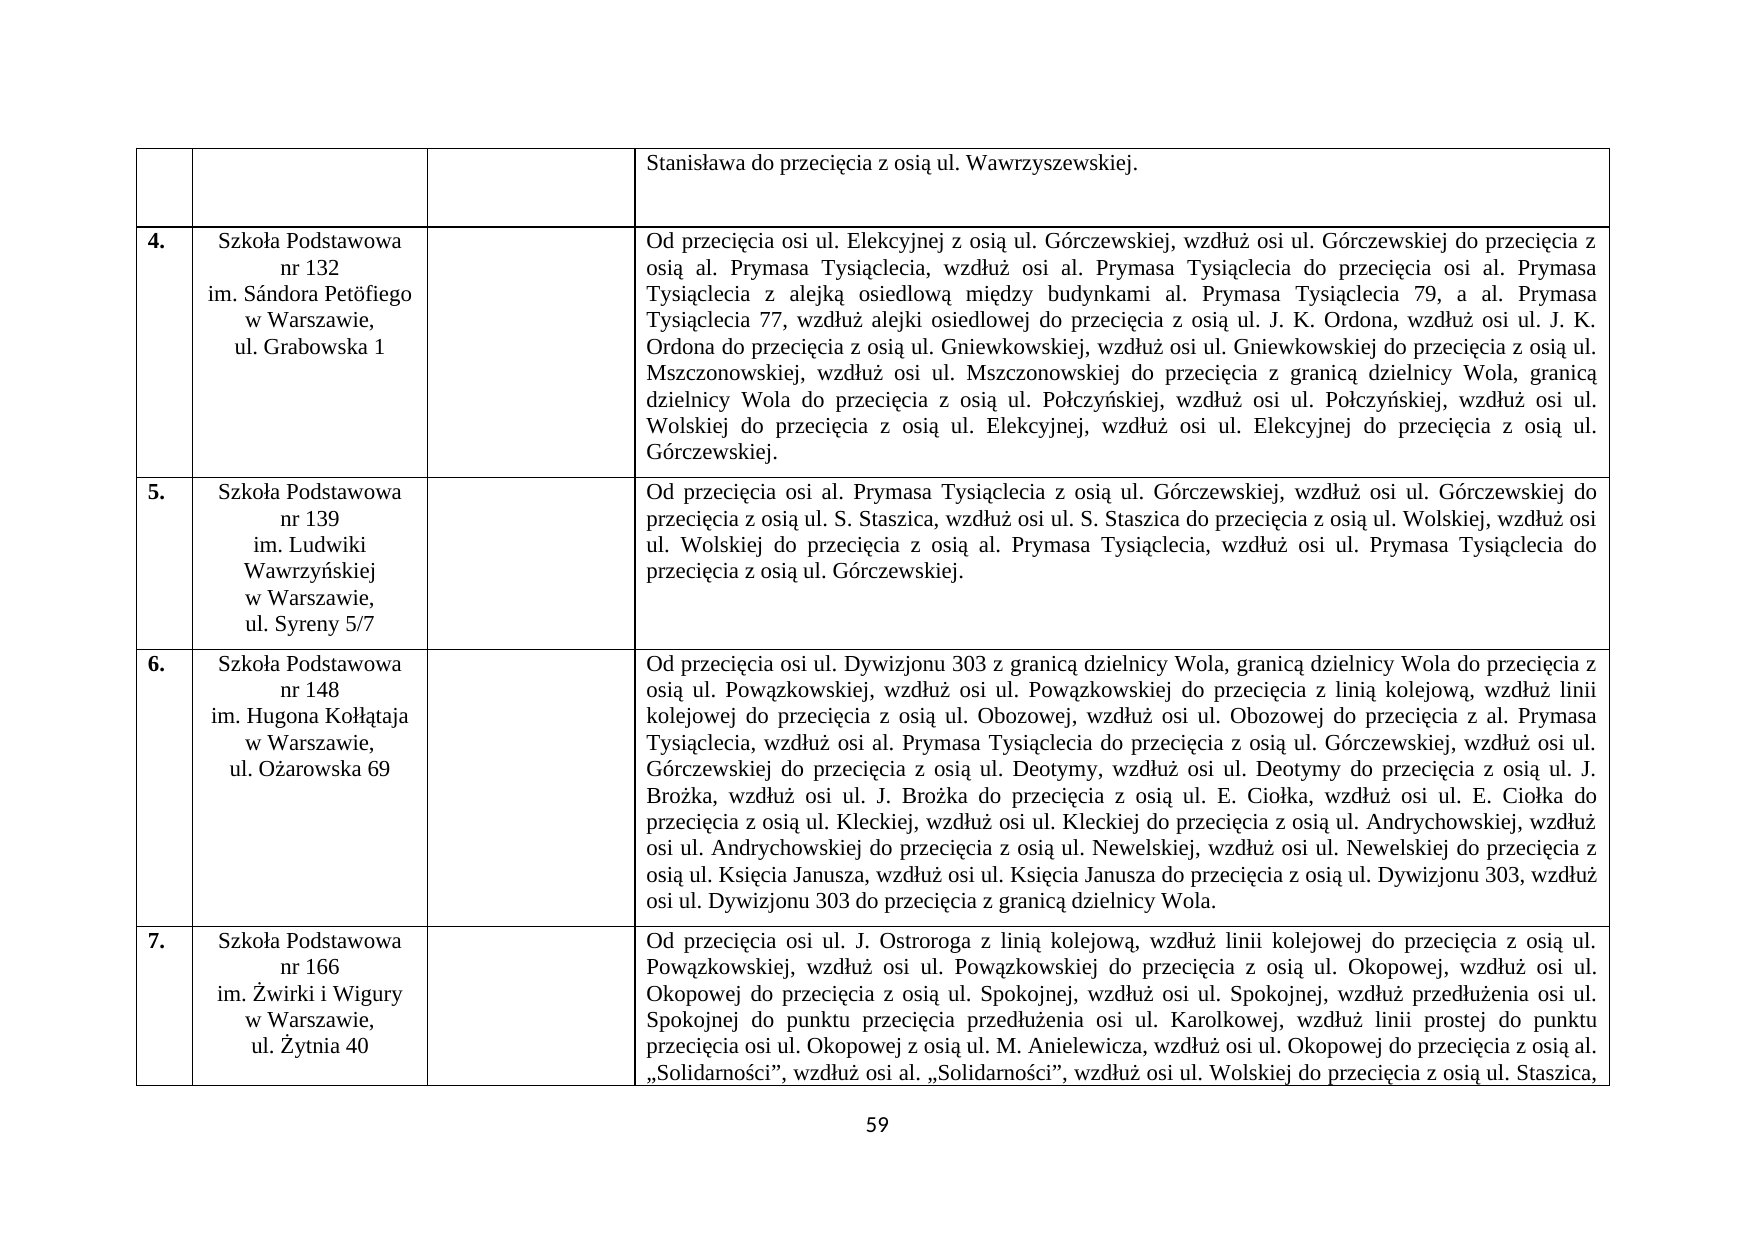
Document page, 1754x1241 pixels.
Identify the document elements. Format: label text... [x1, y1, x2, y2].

table_cell Szkoła Podstawowa nr 148 im. Hugona Kołłątaja w Warszawie, ul. Ożarowska 69 [193, 650, 427, 926]
table_cell [428, 650, 634, 926]
table_cell [428, 478, 634, 649]
table_cell Od przecięcia osi ul. Dywizjonu 303 z granicą dzielnicy Wola, granicą dzielnicy Wola do przecięcia z osią ul. Powązkowskiej, wzdłuż osi ul. Powązkowskiej do przecięcia z linią kolejową, wzdłuż linii kolejowej do przecięcia z osią ul. Obozowej, wzdłuż osi ul. Obozowej do przecięcia z al. Prymasa Tysiąclecia, wzdłuż osi al. Prymasa Tysiąclecia do przecięcia z osią ul. Górczewskiej, wzdłuż osi ul. Górczewskiej do przecięcia z osią ul. Deotymy, wzdłuż osi ul. Deotymy do przecięcia z osią ul. J. Brożka, wzdłuż osi ul. J. Brożka do przecięcia z osią ul. E. Ciołka, wzdłuż osi ul. E. Ciołka do przecięcia z osią ul. Kleckiej, wzdłuż osi ul. Kleckiej do przecięcia z osią ul. Andrychowskiej, wzdłuż osi ul. Andrychowskiej do przecięcia z osią ul. Newelskiej, wzdłuż osi ul. Newelskiej do przecięcia z osią ul. Księcia Janusza, wzdłuż osi ul. Księcia Janusza do przecięcia z osią ul. Dywizjonu 303, wzdłuż osi ul. Dywizjonu 303 do przecięcia z granicą dzielnicy Wola. [636, 650, 1609, 926]
table_cell Szkoła Podstawowa nr 139 im. Ludwiki Wawrzyńskiej w Warszawie, ul. Syreny 5/7 [193, 478, 427, 649]
table_cell [428, 149, 634, 226]
table_cell [137, 927, 192, 1085]
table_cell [636, 149, 1609, 226]
table_cell [428, 927, 634, 1085]
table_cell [193, 927, 427, 1085]
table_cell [193, 149, 427, 226]
table_cell Szkoła Podstawowa nr 132 im. Sándora Petöfiego w Warszawie, ul. Grabowska 1 [193, 228, 427, 477]
table_cell [137, 149, 192, 226]
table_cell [636, 927, 1609, 1085]
table_cell Od przecięcia osi al. Prymasa Tysiąclecia z osią ul. Górczewskiej, wzdłuż osi ul. Górczewskiej do przecięcia z osią ul. S. Staszica, wzdłuż osi ul. S. Staszica do przecięcia z osią ul. Wolskiej, wzdłuż osi ul. Wolskiej do przecięcia z osią al. Prymasa Tysiąclecia, wzdłuż osi ul. Prymasa Tysiąclecia do przecięcia z osią ul. Górczewskiej. [636, 478, 1609, 649]
table_cell [137, 650, 192, 926]
table_cell [428, 228, 634, 477]
table_cell [137, 478, 192, 649]
table_cell [137, 228, 192, 477]
table_cell Od przecięcia osi ul. Elekcyjnej z osią ul. Górczewskiej, wzdłuż osi ul. Górczewskiej do przecięcia z osią al. Prymasa Tysiąclecia, wzdłuż osi al. Prymasa Tysiąclecia do przecięcia osi al. Prymasa Tysiąclecia z alejką osiedlową między budynkami al. Prymasa Tysiąclecia 79, a al. Prymasa Tysiąclecia 77, wzdłuż alejki osiedlowej do przecięcia z osią ul. J. K. Ordona, wzdłuż osi ul. J. K. Ordona do przecięcia z osią ul. Gniewkowskiej, wzdłuż osi ul. Gniewkowskiej do przecięcia z osią ul. Mszczonowskiej, wzdłuż osi ul. Mszczonowskiej do przecięcia z granicą dzielnicy Wola, granicą dzielnicy Wola do przecięcia z osią ul. Połczyńskiej, wzdłuż osi ul. Połczyńskiej, wzdłuż osi ul. Wolskiej do przecięcia z osią ul. Elekcyjnej, wzdłuż osi ul. Elekcyjnej do przecięcia z osią ul. Górczewskiej. [636, 228, 1609, 477]
